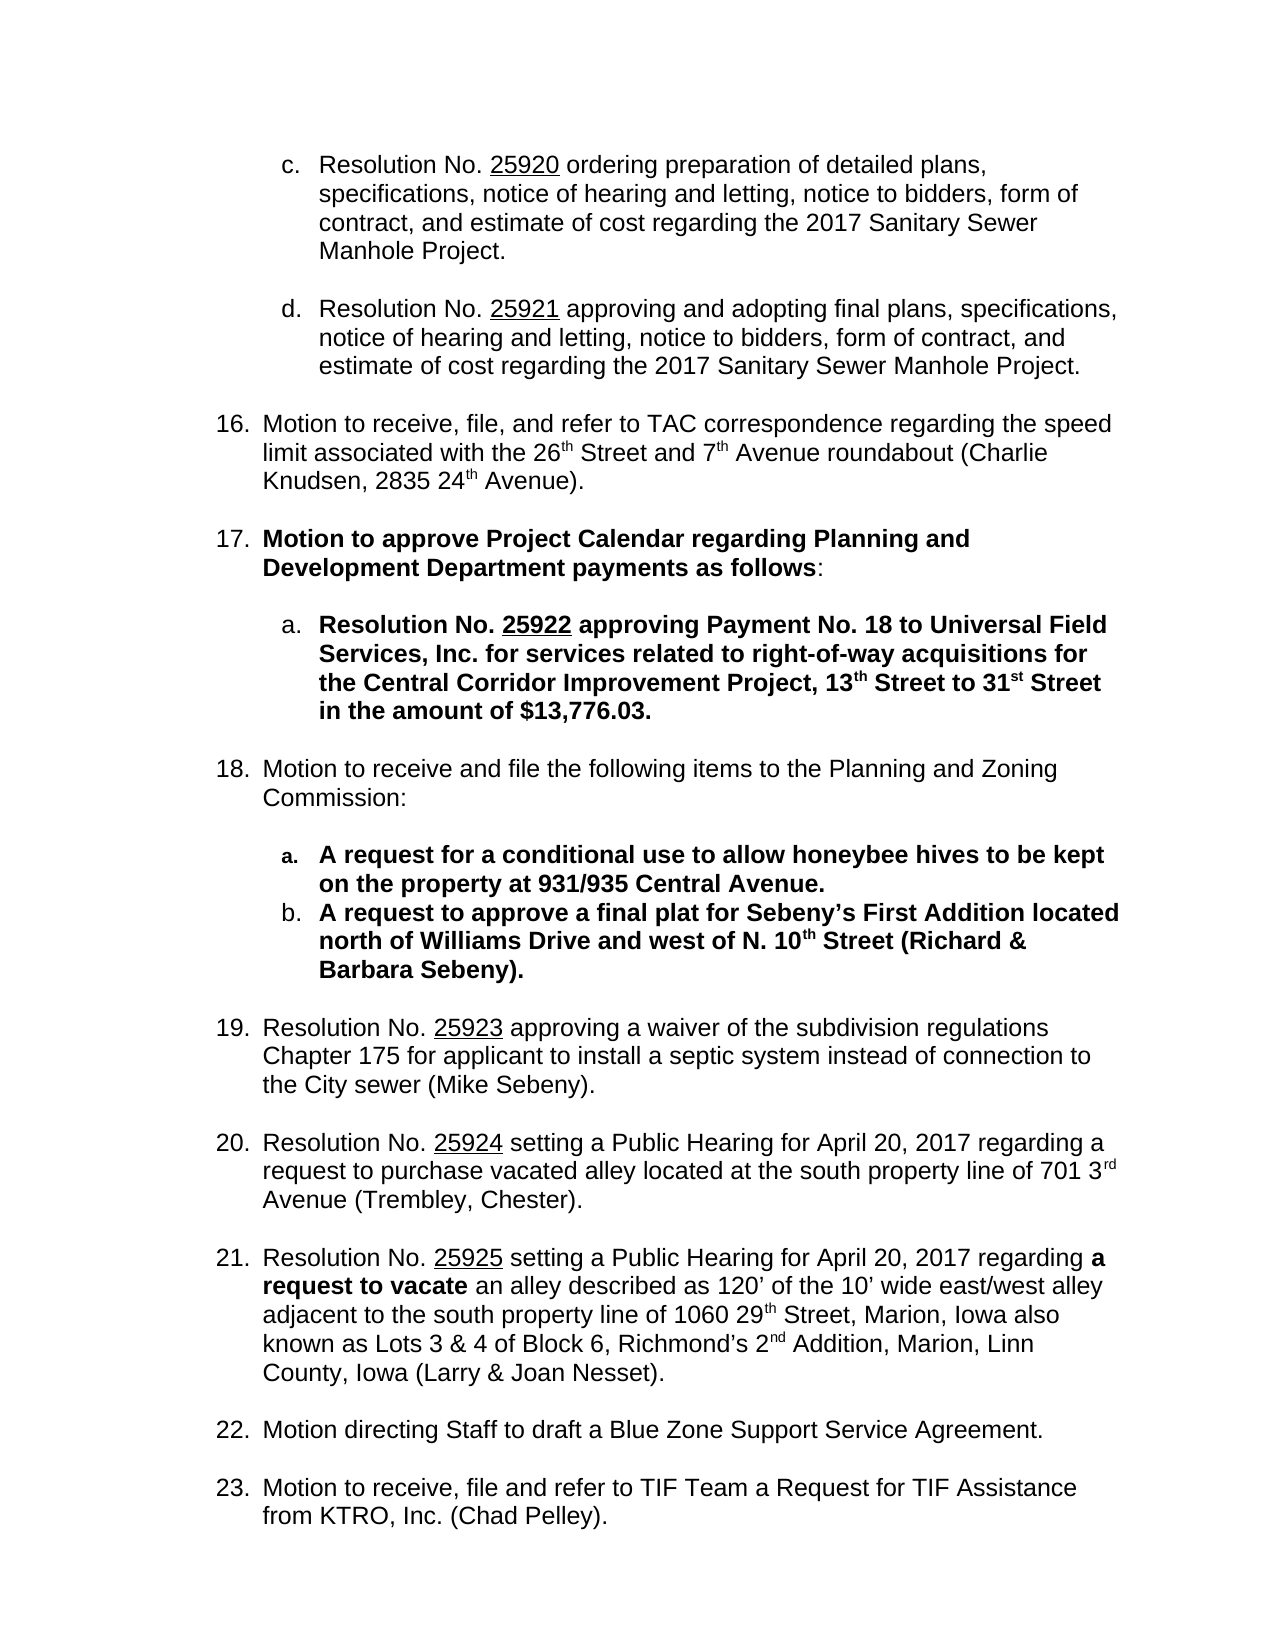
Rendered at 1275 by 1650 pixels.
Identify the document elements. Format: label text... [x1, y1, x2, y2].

title Resolution No. 25924 setting a Public Hearing for April 20, 2017 regarding a request to purchase vacated alley located at the south property line of 701 3rd Avenue (Trembley, Chester). [216, 1127, 1125, 1242]
list Motion to receive, file and refer to TIF Team a Request for TIF Assistance from KTRO, Inc. (Chad Pelley). [216, 1472, 1125, 1559]
title A request for a conditional use to allow honeybee hives to be kept on the property at 931/935 Central Avenue. [281, 840, 1125, 897]
title A request to approve a final plat for Sebeny’s First Addition located north of Williams Drive and west of N. 10th Street (Richard & Barbara Sebeny). [281, 897, 1125, 1012]
title Resolution No. 25925 setting a Public Hearing for April 20, 2017 regarding a request to vacate an alley described as 120’ of the 10’ wide east/west alley adjacent to the south property line of 1060 29th Street, Marion, Iowa also known as Lots 3 & 4 of Block 6, Richmond’s 2nd Addition, Marion, Linn County, Iowa (Larry & Joan Nesset). [216, 1242, 1125, 1415]
title Resolution No. 25922 approving Payment No. 18 to Universal Field Services, Inc. for services related to right-of-way acquisitions for the Central Corridor Improvement Project, 13th Street to 31st Street in the amount of $13,776.03. [281, 610, 1125, 754]
list Motion directing Staff to draft a Blue Zone Support Service Agreement. [216, 1415, 1125, 1472]
title Resolution No. 25923 approving a waiver of the subdivision regulations Chapter 175 for applicant to install a septic system instead of connection to the City sewer (Mike Sebeny). [216, 1012, 1125, 1127]
title Motion to receive and file the following items to the Planning and Zoning Commission: [216, 754, 1125, 840]
title Motion to approve Project Calendar regarding Planning and Development Department payments as follows: [216, 524, 1125, 610]
title Motion to receive, file, and refer to TAC correspondence regarding the speed limit associated with the 26th Street and 7th Avenue roundabout (Charlie Knudsen, 2835 24th Avenue). [216, 409, 1125, 524]
list Resolution No. 25921 approving and adopting final plans, specifications, notice of hearing and letting, notice to bidders, form of contract, and estimate of cost regarding the 2017 Sanitary Sewer Manhole Project. [281, 294, 1125, 409]
list Resolution No. 25920 ordering preparation of detailed plans, specifications, notice of hearing and letting, notice to bidders, form of contract, and estimate of cost regarding the 2017 Sanitary Sewer Manhole Project. [281, 150, 1125, 294]
